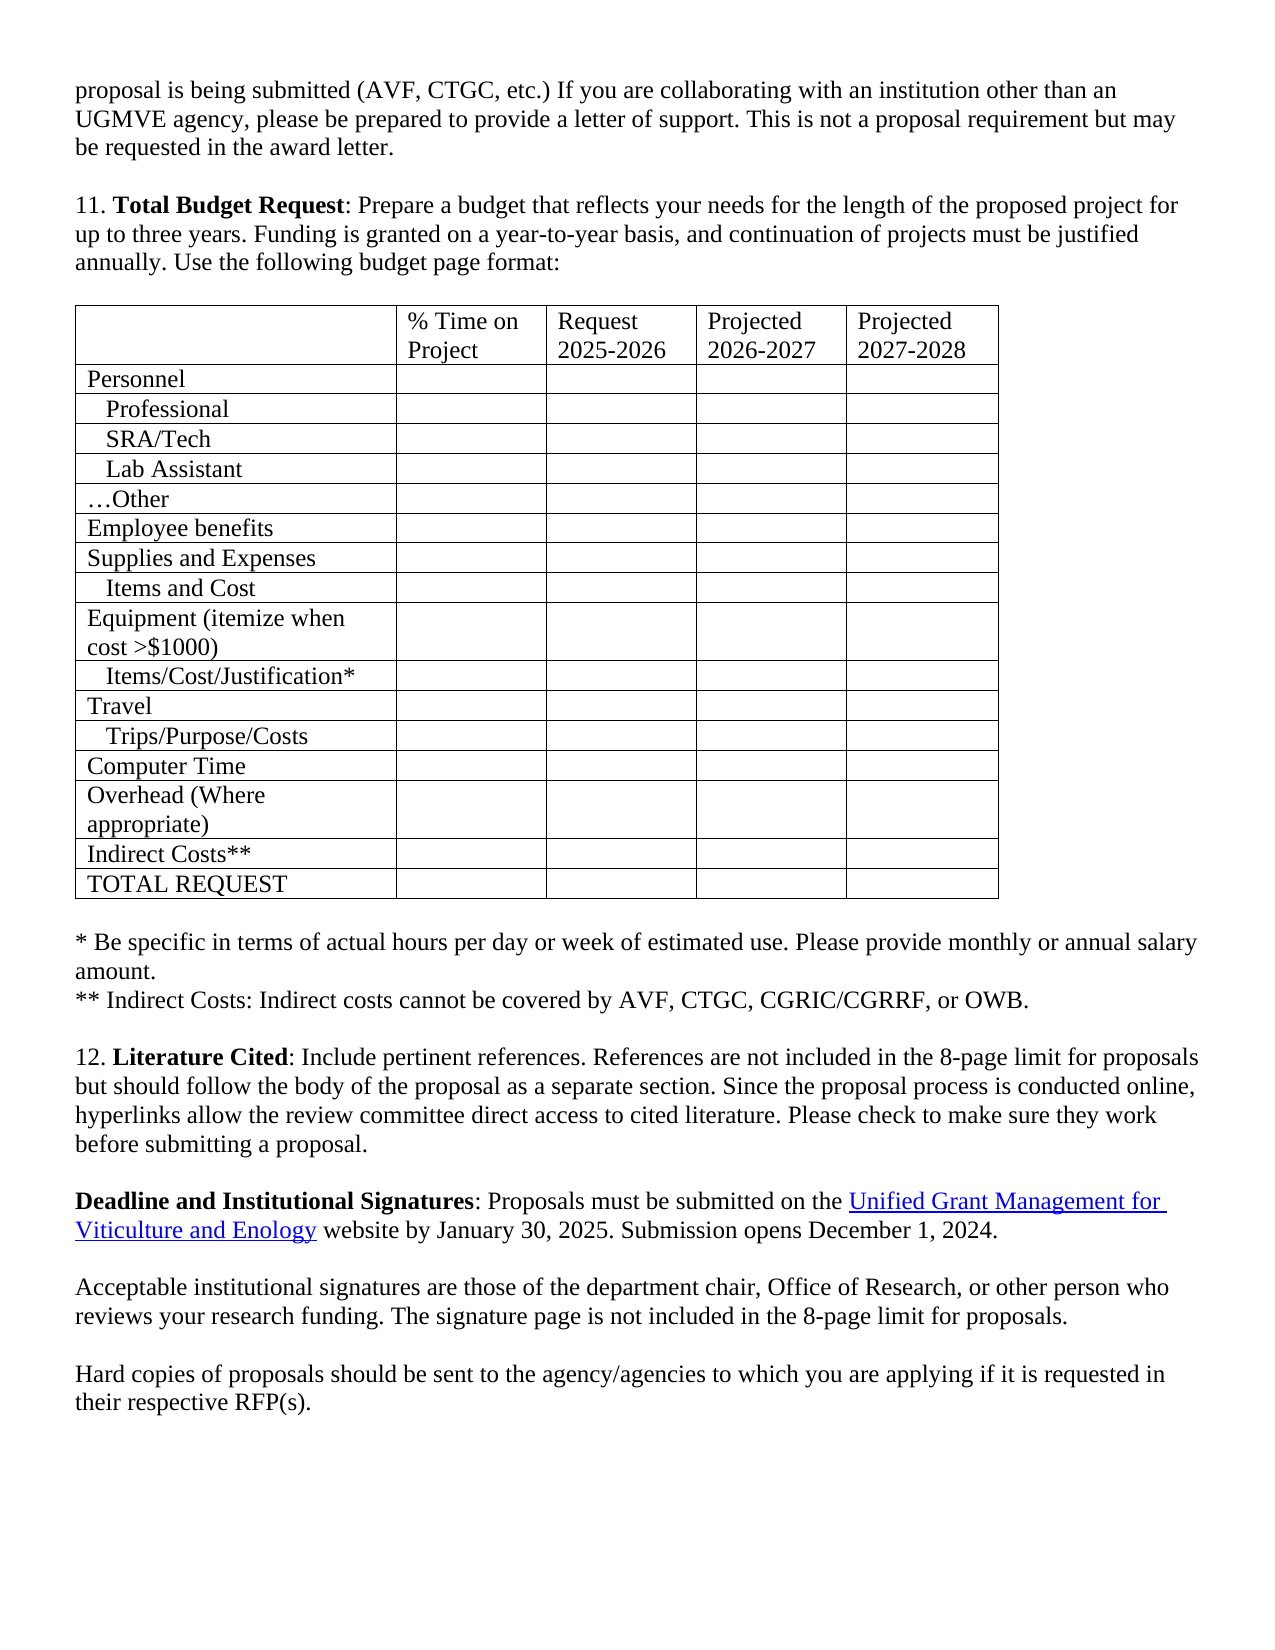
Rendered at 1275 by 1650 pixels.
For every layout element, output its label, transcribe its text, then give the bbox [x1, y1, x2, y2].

table_cell SRA/Tech [76, 424, 396, 453]
text ** Indirect Costs: Indirect costs cannot be covered by AVF, CTGC, CGRIC/CGRRF, or OWB. [75, 985, 1200, 1014]
table_cell Items/Cost/Justification* [76, 661, 396, 690]
table_cell [547, 661, 696, 690]
table_cell [547, 603, 696, 660]
table_cell [397, 751, 546, 779]
text 11. Total Budget Request: Prepare a budget that reflects your needs for the length of the proposed project for up to three years. Funding is granted on a year-to-year basis, and continuation of projects must be justified annually. Use the following budget page format: [75, 190, 1200, 276]
table_cell [697, 781, 846, 838]
table_cell [847, 691, 998, 720]
text proposal is being submitted (AVF, CTGC, etc.) If you are collaborating with an institution other than an UGMVE agency, please be prepared to provide a letter of support. This is not a proposal requirement but may be requested in the award letter. [75, 75, 1200, 161]
table_cell [397, 484, 546, 512]
table_cell Professional [76, 394, 396, 423]
table_cell [697, 454, 846, 483]
table_cell [847, 781, 998, 838]
text * Be specific in terms of actual hours per day or week of estimated use. Please provide monthly or annual salary amount. [75, 927, 1200, 985]
text Deadline and Institutional Signatures: Proposals must be submitted on the Unified Grant Management for Viticulture and Enology website by January 30, 2025. Submission opens December 1, 2024. [75, 1186, 1200, 1244]
table_cell [547, 514, 696, 542]
table_cell [547, 394, 696, 423]
table_cell [547, 424, 696, 453]
table_cell …Other [76, 484, 396, 512]
table_cell [397, 514, 546, 542]
table_cell Overhead (Where appropriate) [76, 781, 396, 838]
table_cell [697, 869, 846, 898]
table_header Projected 2026-2027 [697, 306, 846, 363]
table_header Request 2025-2026 [547, 306, 696, 363]
table_cell [697, 514, 846, 542]
table_cell [847, 869, 998, 898]
table_cell [547, 721, 696, 750]
table_cell [697, 424, 846, 453]
table_cell [397, 454, 546, 483]
table_cell [547, 869, 696, 898]
table_cell [547, 839, 696, 868]
table_cell [847, 484, 998, 512]
table_cell Trips/Purpose/Costs [76, 721, 396, 750]
text Acceptable institutional signatures are those of the department chair, Office of Research, or other person who reviews your research funding. The signature page is not included in the 8-page limit for proposals. [75, 1272, 1200, 1330]
table_cell [397, 365, 546, 393]
table_cell [697, 365, 846, 393]
table_cell [397, 424, 546, 453]
table_cell [397, 394, 546, 423]
table_cell [397, 721, 546, 750]
table_cell [547, 454, 696, 483]
table_cell Personnel [76, 365, 396, 393]
table_cell [847, 424, 998, 453]
table_cell Computer Time [76, 751, 396, 779]
table_cell [847, 839, 998, 868]
table_cell [547, 484, 696, 512]
table_cell [547, 573, 696, 602]
table_cell [847, 751, 998, 779]
table_cell [697, 661, 846, 690]
table_header [76, 306, 396, 363]
table_cell [397, 781, 546, 838]
table_cell [397, 661, 546, 690]
table_cell TOTAL REQUEST [76, 869, 396, 898]
table_cell [697, 839, 846, 868]
table_cell [697, 543, 846, 572]
table_cell [697, 721, 846, 750]
table_cell [847, 365, 998, 393]
table_cell [697, 691, 846, 720]
table_header % Time on Project [397, 306, 546, 363]
table_cell Employee benefits [76, 514, 396, 542]
table_cell [397, 603, 546, 660]
table_cell [847, 394, 998, 423]
table_cell [547, 691, 696, 720]
table_cell Equipment (itemize when cost >$1000) [76, 603, 396, 660]
table_cell [847, 454, 998, 483]
table_header Projected 2027-2028 [847, 306, 998, 363]
table_cell [847, 721, 998, 750]
table_cell [547, 543, 696, 572]
table_cell [847, 573, 998, 602]
table_cell Lab Assistant [76, 454, 396, 483]
table_cell [397, 839, 546, 868]
table_cell [847, 514, 998, 542]
table_cell [697, 484, 846, 512]
table_cell [547, 365, 696, 393]
table_cell Travel [76, 691, 396, 720]
table_cell [847, 543, 998, 572]
table_cell [847, 661, 998, 690]
table_cell [397, 543, 546, 572]
table_cell [847, 603, 998, 660]
table_cell [697, 603, 846, 660]
table_cell Supplies and Expenses [76, 543, 396, 572]
text 12. Literature Cited: Include pertinent references. References are not included in the 8-page limit for proposals but should follow the body of the proposal as a separate section. Since the proposal process is conducted online, hyperlinks allow the review committee direct access to cited literature. Please check to make sure they work before submitting a proposal. [75, 1042, 1200, 1157]
table_cell [397, 869, 546, 898]
table_cell [397, 691, 546, 720]
table_cell [697, 573, 846, 602]
table_cell [547, 751, 696, 779]
table_cell Items and Cost [76, 573, 396, 602]
table_cell [397, 573, 546, 602]
table_cell [697, 751, 846, 779]
table_cell Indirect Costs** [76, 839, 396, 868]
table_cell [547, 781, 696, 838]
table_cell [697, 394, 846, 423]
text Hard copies of proposals should be sent to the agency/agencies to which you are applying if it is requested in their respective RFP(s). [75, 1359, 1200, 1416]
